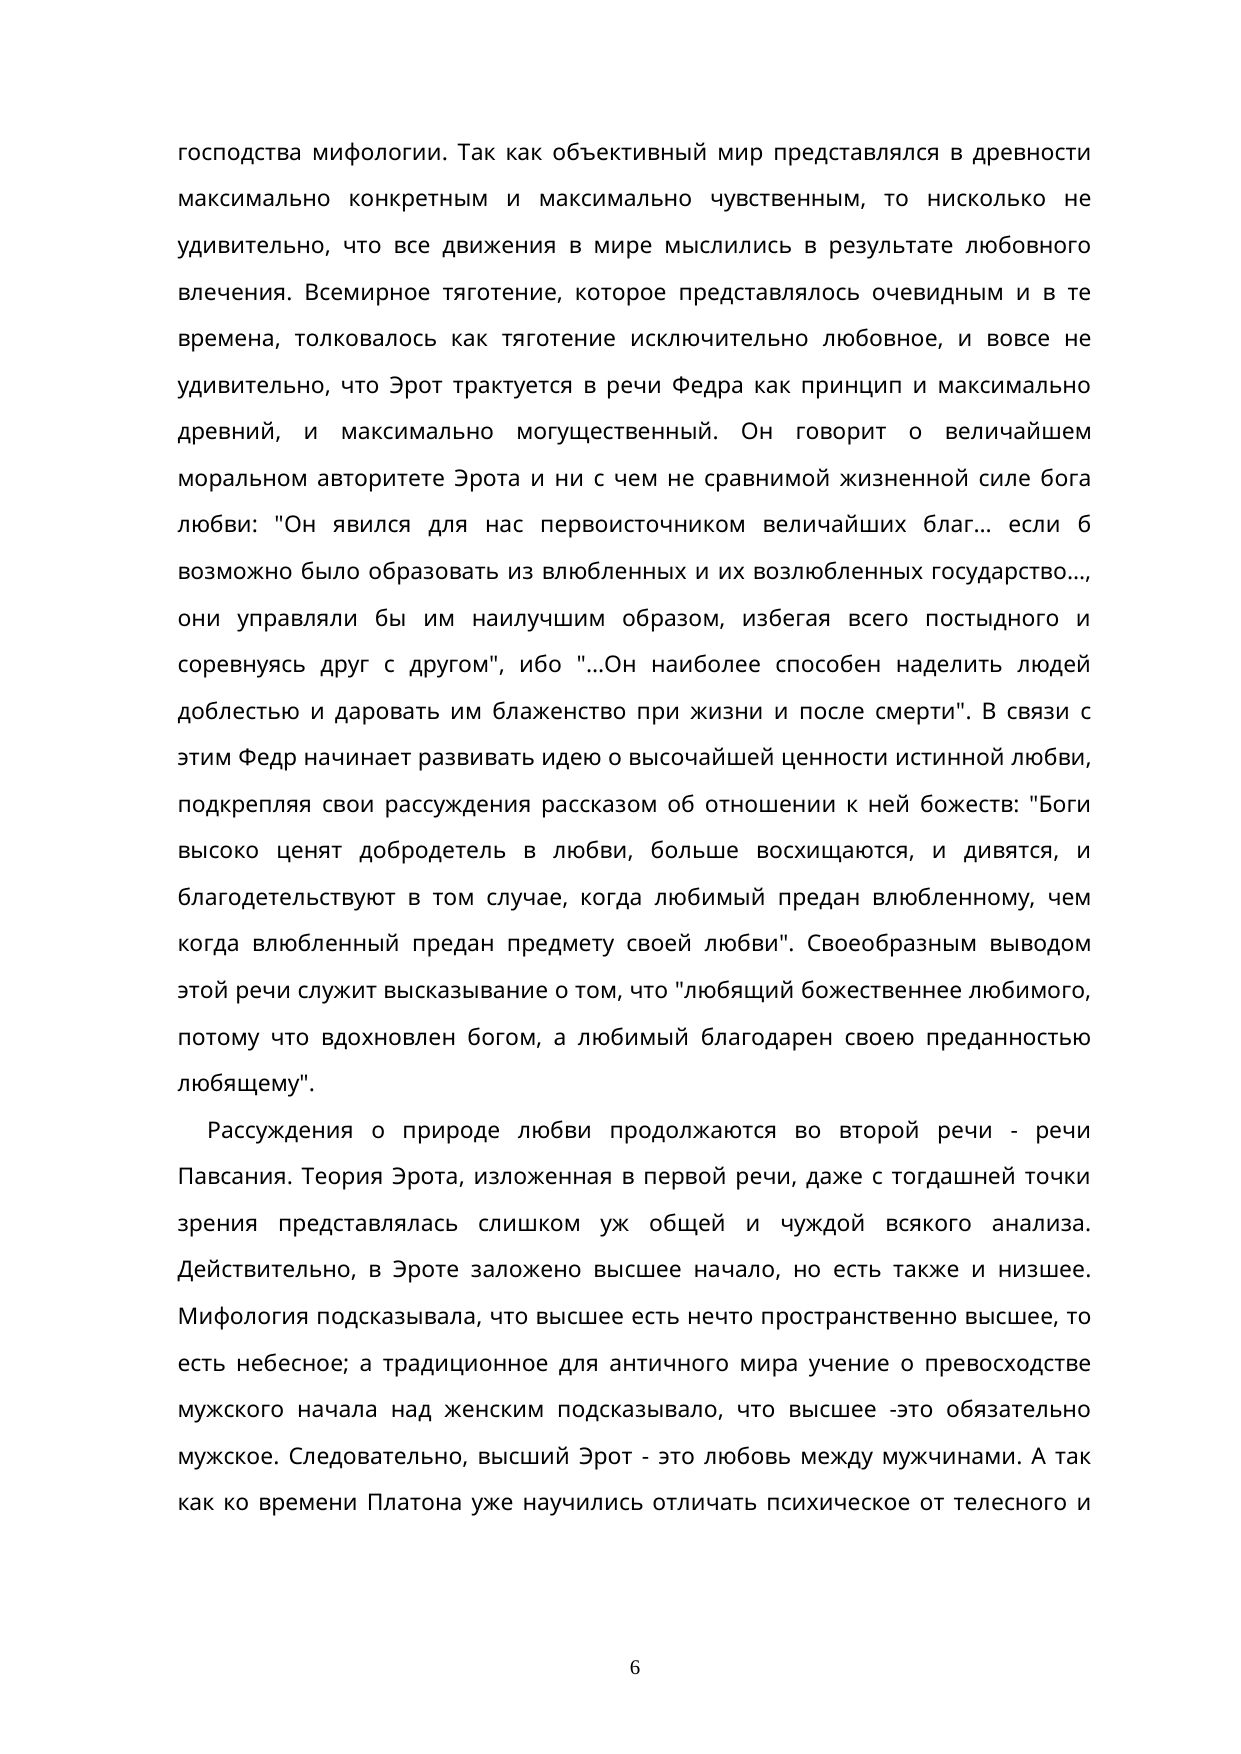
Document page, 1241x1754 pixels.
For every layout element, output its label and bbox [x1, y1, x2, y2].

text [177, 136, 1092, 1098]
text [177, 1114, 1092, 1517]
